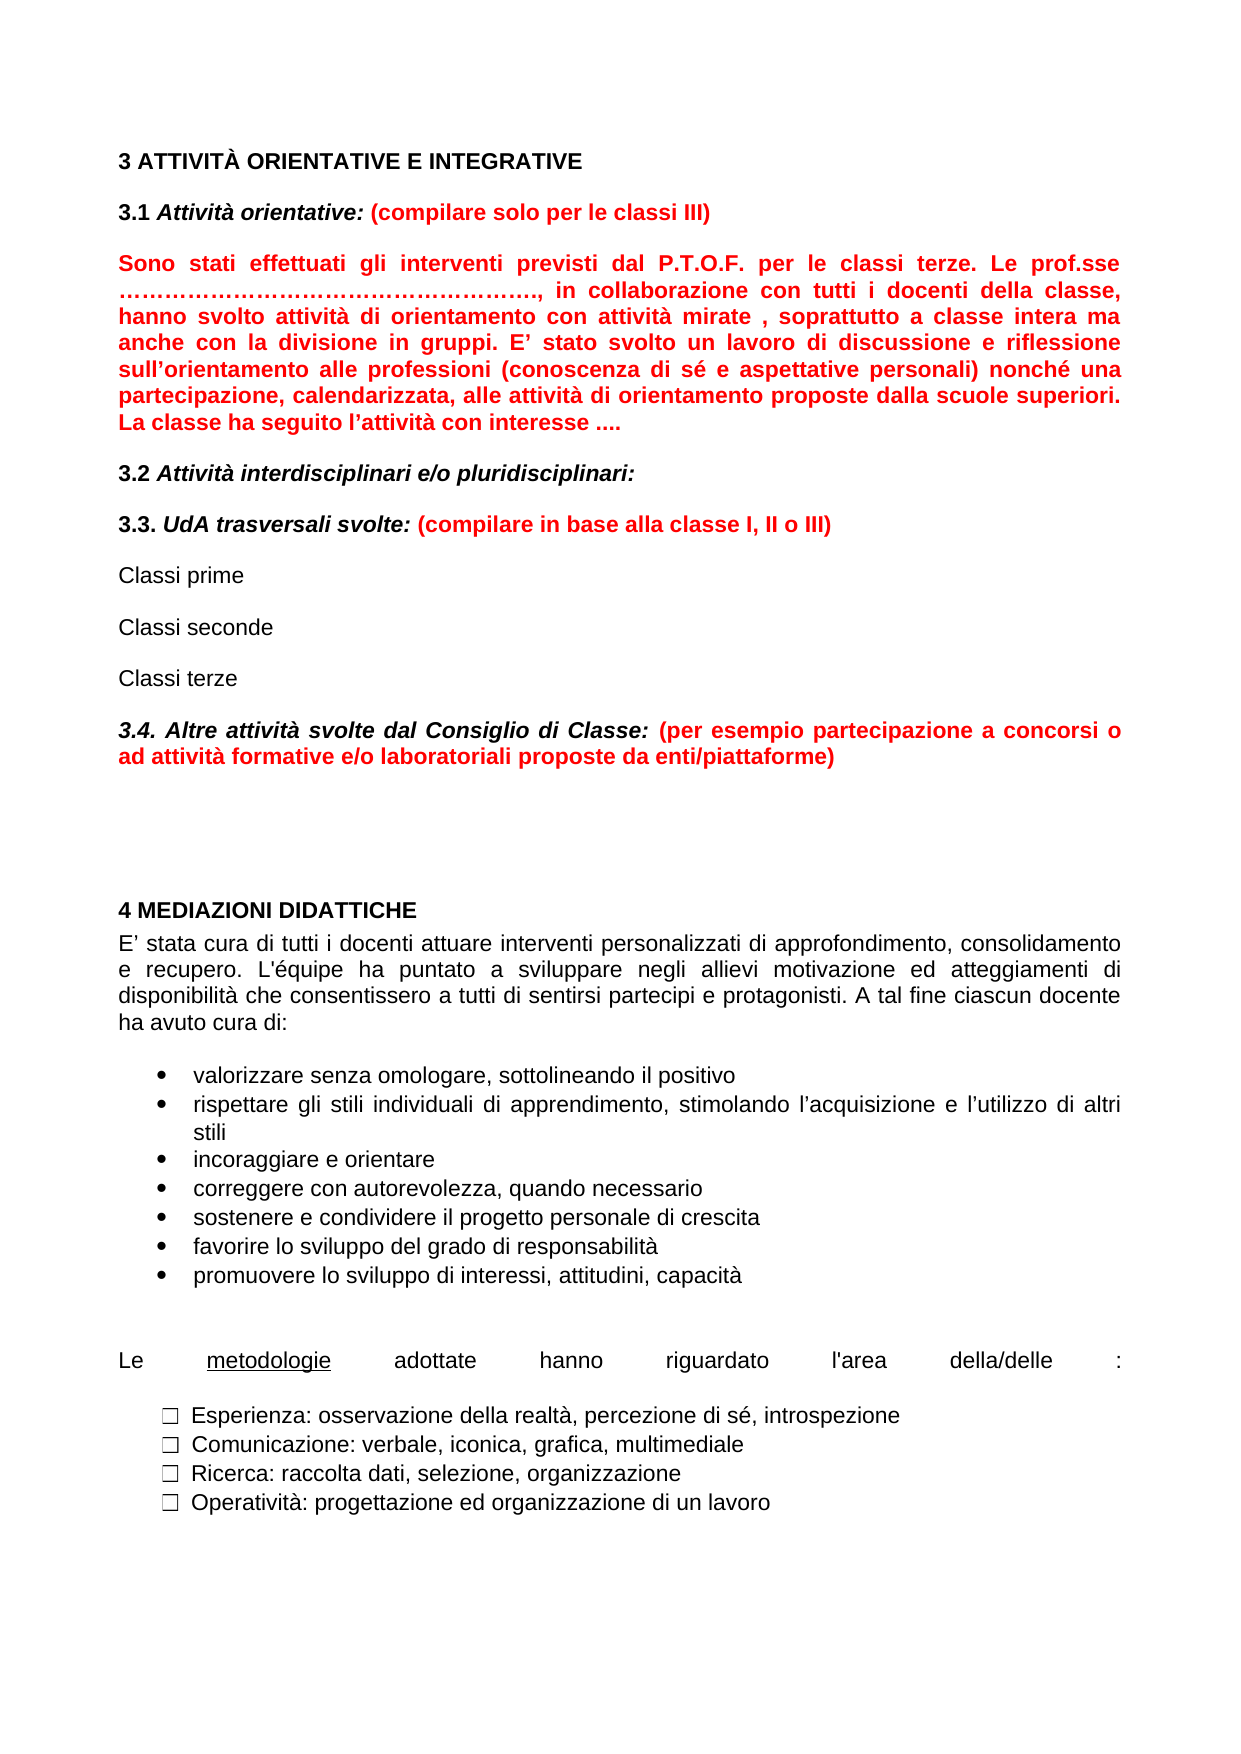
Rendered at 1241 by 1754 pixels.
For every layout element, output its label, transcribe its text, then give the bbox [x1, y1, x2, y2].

text Le metodologie adottate hanno riguardato l'area della/delle : [118, 1347, 1122, 1402]
text Sono stati effettuati gli interventi previsti dal P.T.O.F. per le classi terze. Le prof.sse ………………………………………………., in collaborazione con tutti i docenti della classe, hanno svolto attività di orientamento con attività mirate , soprattutto a classe intera ma anche con la divisione in gruppi. E’ stato svolto un lavoro di discussione e riflessione sull’orientamento alle professioni (conoscenza di sé e aspettative personali) nonché una partecipazione, calendarizzata, alle attività di orientamento proposte dalla scuole superiori. La classe ha seguito l’attività con interesse .... [118, 250, 1122, 435]
text Classi seconde [118, 614, 1122, 640]
picture [162, 1437, 179, 1453]
list incoraggiare e orientare [156, 1145, 1122, 1174]
picture [162, 1408, 179, 1424]
text 3.2 Attività interdisciplinari e/o pluridisciplinari: [118, 460, 1122, 486]
text 3.4. Altre attività svolte dal Consiglio di Classe: (per esempio partecipazione a concorsi o ad attività formative e/o laboratoriali proposte da enti/piattaforme) [118, 717, 1122, 769]
list valorizzare senza omologare, sottolineando il positivo [156, 1061, 1122, 1090]
picture [162, 1465, 179, 1482]
list sostenere e condividere il progetto personale di crescita [156, 1203, 1122, 1232]
list favorire lo sviluppo del grado di responsabilità [156, 1232, 1122, 1261]
list promuovere lo sviluppo di interessi, attitudini, capacità [156, 1261, 1122, 1290]
text 3.1 Attività orientative: (compilare solo per le classi III) [118, 199, 1122, 225]
text Operatività: progettazione ed organizzazione di un lavoro [162, 1489, 1122, 1517]
text Esperienza: osservazione della realtà, percezione di sé, introspezione [162, 1402, 1122, 1431]
text 3.3. UdA trasversali svolte: (compilare in base alla classe I, II o III) [118, 511, 1122, 537]
text Classi prime [118, 562, 1122, 589]
picture [162, 1494, 179, 1511]
text Classi terze [118, 665, 1122, 692]
text 4 MEDIAZIONI DIDATTICHE [118, 897, 1122, 923]
text 3 ATTIVITÀ ORIENTATIVE E INTEGRATIVE [118, 148, 1122, 174]
list rispettare gli stili individuali di apprendimento, stimolando l’acquisizione e l’utilizzo di altri stili [156, 1090, 1122, 1145]
text Ricerca: raccolta dati, selezione, organizzazione [162, 1460, 1122, 1489]
text Comunicazione: verbale, iconica, grafica, multimediale [162, 1431, 1122, 1460]
list correggere con autorevolezza, quando necessario [156, 1174, 1122, 1203]
text E’ stata cura di tutti i docenti attuare interventi personalizzati di approfondimento, consolidamento e recupero. L'équipe ha puntato a sviluppare negli allievi motivazione ed atteggiamenti di disponibilità che consentissero a tutti di sentirsi partecipi e protagonisti. A tal fine ciascun docente ha avuto cura di: [118, 929, 1122, 1035]
